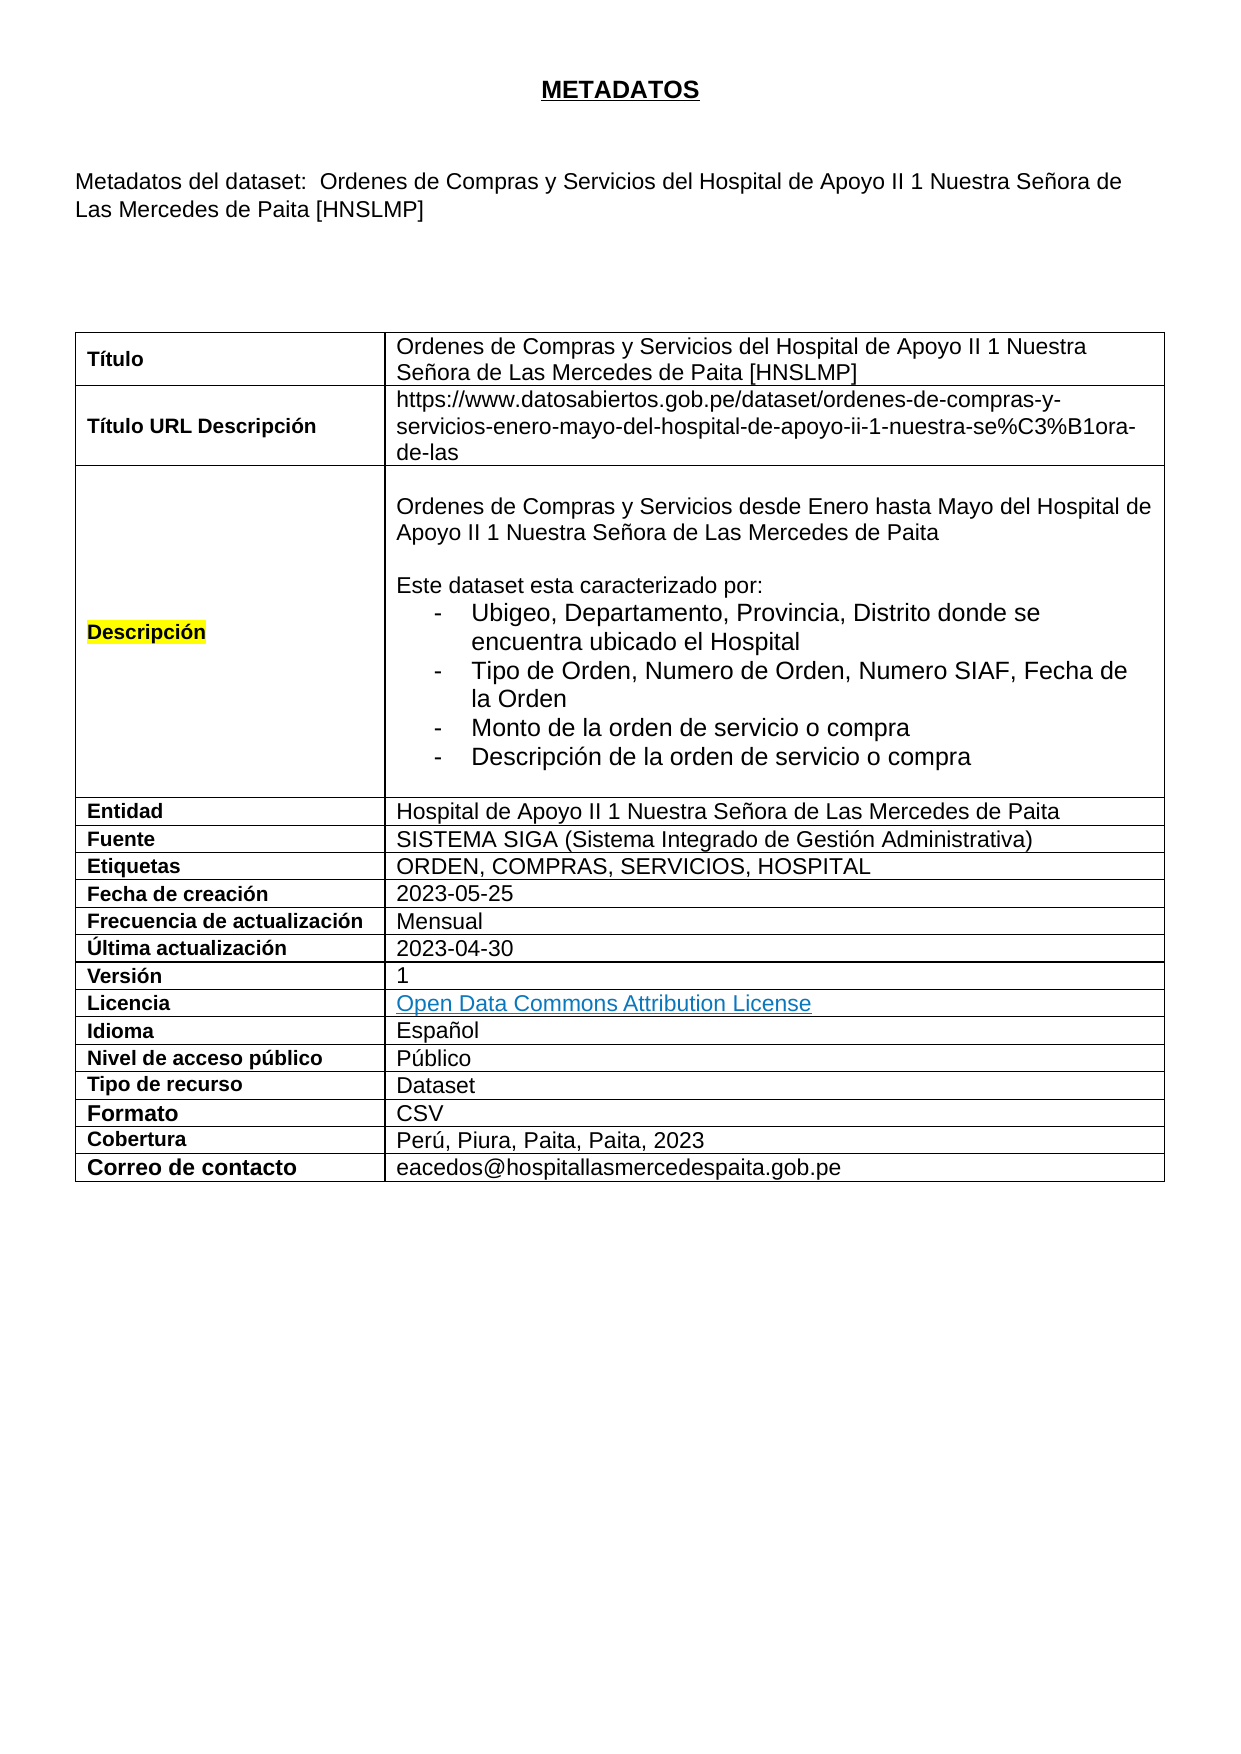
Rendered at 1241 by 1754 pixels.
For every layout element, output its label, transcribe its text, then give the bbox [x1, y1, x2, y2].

table_cell 1 [386, 963, 1164, 989]
table_cell Fuente [76, 826, 384, 852]
table_cell Versión [76, 963, 384, 989]
table_cell Formato [76, 1100, 384, 1126]
table_cell https://www.datosabiertos.gob.pe/dataset/ordenes-de-compras-y-servicios-enero-mayo-del-hospital-de-apoyo-ii-1-nuestra-se%C3%B1ora-de-las [386, 386, 1164, 465]
text Metadatos del dataset: Ordenes de Compras y Servicios del Hospital de Apoyo II 1 Nuestra Señora de Las Mercedes de Paita [HNSLMP] [75, 168, 1165, 223]
table_cell Etiquetas [76, 853, 384, 879]
table_cell 2023-04-30 [386, 935, 1164, 961]
table_cell Español [386, 1017, 1164, 1044]
table_cell Correo de contacto [76, 1154, 384, 1181]
table_cell Perú, Piura, Paita, Paita, 2023 [386, 1127, 1164, 1153]
table_cell Tipo de recurso [76, 1072, 384, 1098]
table_cell Descripción [76, 466, 384, 797]
table_cell Idioma [76, 1017, 384, 1044]
table_cell ORDEN, COMPRAS, SERVICIOS, HOSPITAL [386, 853, 1164, 879]
table_cell CSV [386, 1100, 1164, 1126]
table_cell 2023-05-25 [386, 880, 1164, 907]
table_cell Open Data Commons Attribution License [386, 990, 1164, 1016]
table_cell Última actualización [76, 935, 384, 961]
table_cell Cobertura [76, 1127, 384, 1153]
table_cell Título URL Descripción [76, 386, 384, 465]
text METADATOS [75, 75, 1165, 104]
table_header Ordenes de Compras y Servicios del Hospital de Apoyo II 1 Nuestra Señora de Las Mercedes de Paita [HNSLMP] [386, 333, 1164, 385]
table_cell SISTEMA SIGA (Sistema Integrado de Gestión Administrativa) [386, 826, 1164, 852]
table_cell Frecuencia de actualización [76, 908, 384, 934]
table_cell eacedos@hospitallasmercedespaita.gob.pe [386, 1154, 1164, 1181]
table_cell Hospital de Apoyo II 1 Nuestra Señora de Las Mercedes de Paita [386, 798, 1164, 824]
table_cell Licencia [76, 990, 384, 1016]
table_cell Dataset [386, 1072, 1164, 1098]
table_cell Mensual [386, 908, 1164, 934]
table_cell Nivel de acceso público [76, 1045, 384, 1071]
table_cell Entidad [76, 798, 384, 824]
table_cell Ordenes de Compras y Servicios desde Enero hasta Mayo del Hospital de Apoyo II 1 Nuestra Señora de Las Mercedes de Paita Este dataset esta caracterizado por: Ubigeo, Departamento, Provincia, Distrito donde se encuentra ubicado el Hospital Tipo de Orden, Numero de Orden, Numero SIAF, Fecha de la Orden Monto de la orden de servicio o compra Descripción de la orden de servicio o compra [386, 466, 1164, 797]
table_cell Fecha de creación [76, 880, 384, 907]
table_header Título [76, 333, 384, 385]
table_cell Público [386, 1045, 1164, 1071]
